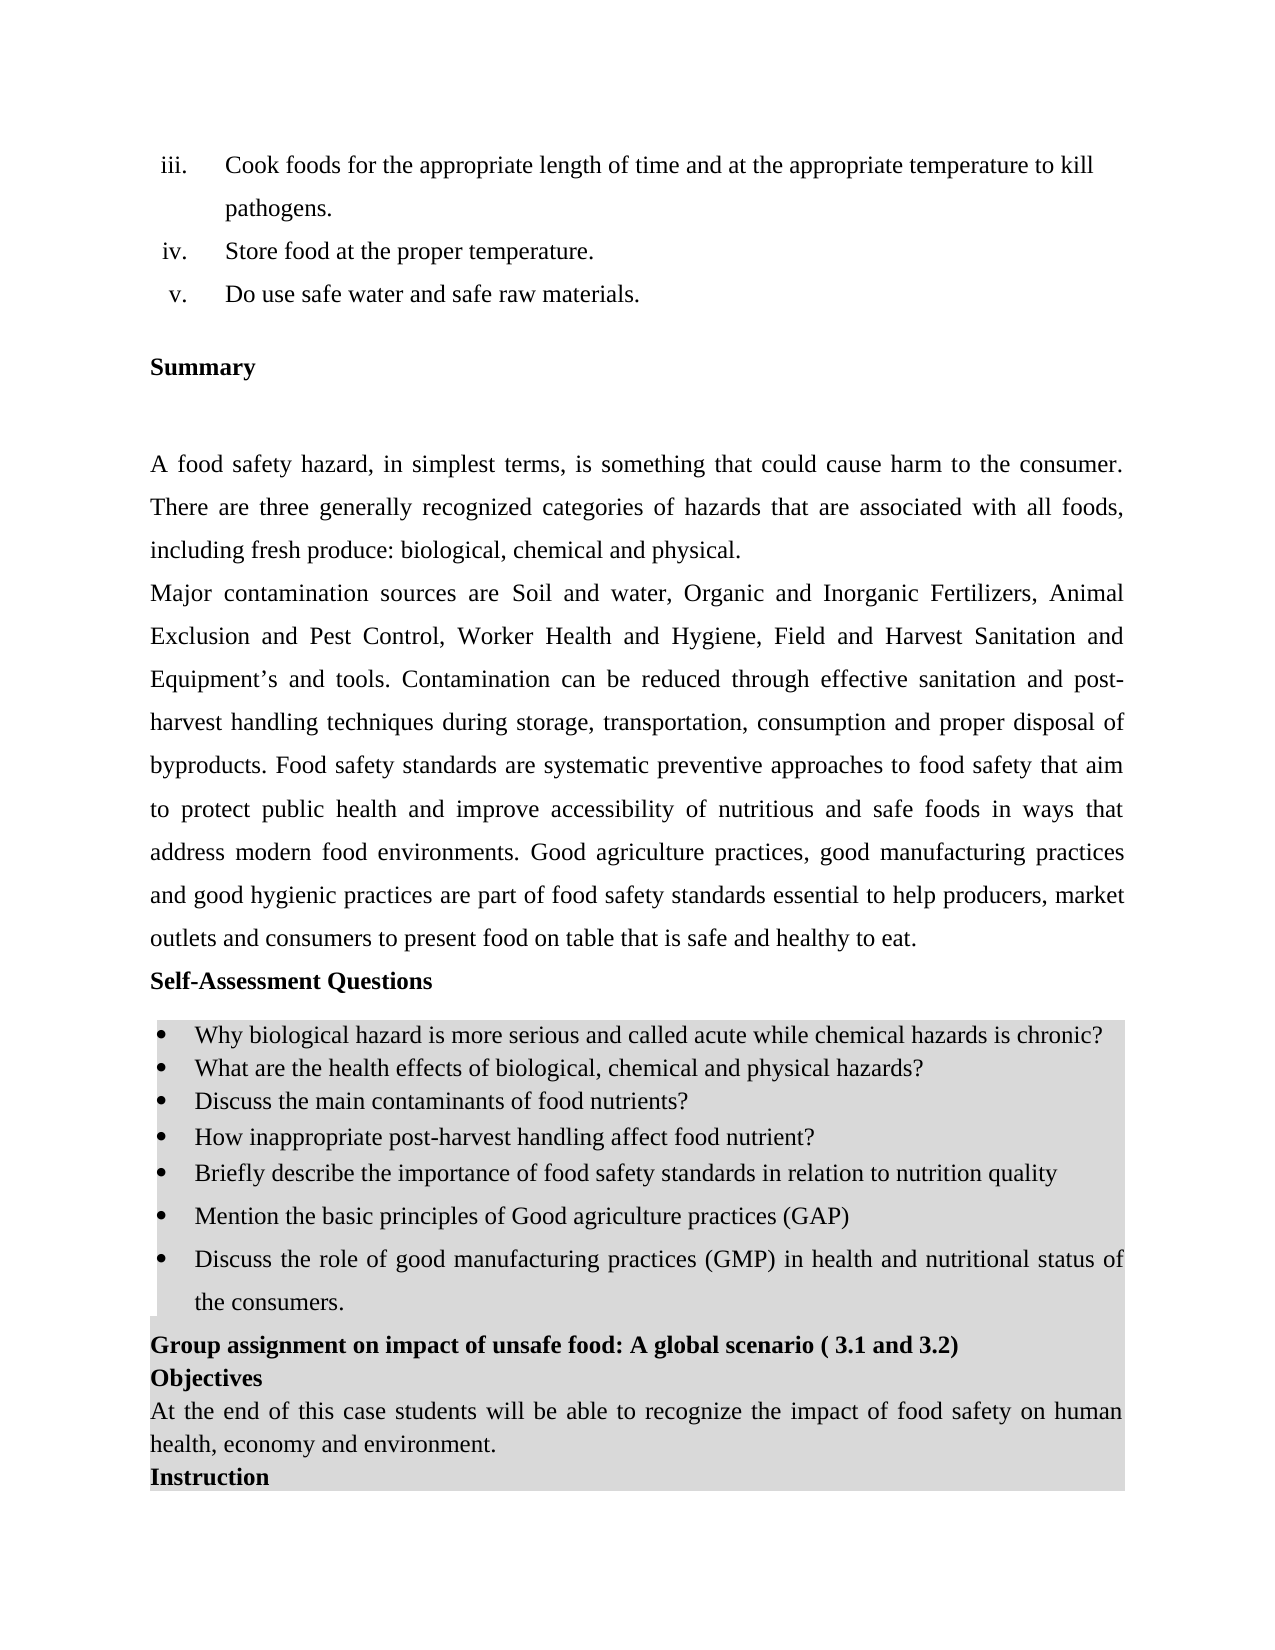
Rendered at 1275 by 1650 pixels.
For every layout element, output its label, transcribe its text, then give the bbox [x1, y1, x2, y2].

text Group assignment on impact of unsafe food: A global scenario ( 3.1 and 3.2) [150, 1330, 1125, 1359]
list Briefly describe the importance of food safety standards in relation to nutrition quality [157, 1158, 1125, 1187]
list Discuss the role of good manufacturing practices (GMP) in health and nutritional status of the consumers. [157, 1244, 1125, 1316]
text A food safety hazard, in simplest terms, is something that could cause harm to the consumer. There are three generally recognized categories of hazards that are associated with all foods, including fresh produce: biological, chemical and physical. [150, 449, 1125, 564]
text Self-Assessment Questions [150, 966, 1125, 995]
list Do use safe water and safe raw materials. [187, 279, 1125, 308]
text At the end of this case students will be able to recognize the impact of food safety on human health, economy and environment. [150, 1396, 1125, 1458]
text Instruction [150, 1462, 1125, 1491]
list Why biological hazard is more serious and called acute while chemical hazards is chronic? [157, 1020, 1125, 1049]
list Discuss the main contaminants of food nutrients? [157, 1086, 1125, 1115]
list Store food at the proper temperature. [187, 236, 1125, 265]
text Major contamination sources are Soil and water, Organic and Inorganic Fertilizers, Animal Exclusion and Pest Control, Worker Health and Hygiene, Field and Harvest Sanitation and Equipment’s and tools. Contamination can be reduced through effective sanitation and post-harvest handling techniques during storage, transportation, consumption and proper disposal of byproducts. Food safety standards are systematic preventive approaches to food safety that aim to protect public health and improve accessibility of nutritious and safe foods in ways that address modern food environments. Good agriculture practices, good manufacturing practices and good hygienic practices are part of food safety standards essential to help producers, market outlets and consumers to present food on table that is safe and healthy to eat. [150, 578, 1125, 952]
list Mention the basic principles of Good agriculture practices (GAP) [157, 1201, 1125, 1230]
list What are the health effects of biological, chemical and physical hazards? [157, 1053, 1125, 1082]
list How inappropriate post-harvest handling affect food nutrient? [157, 1122, 1125, 1151]
list Cook foods for the appropriate length of time and at the appropriate temperature to kill pathogens. [187, 150, 1125, 222]
text Summary [150, 352, 1125, 380]
text Objectives [150, 1363, 1125, 1392]
